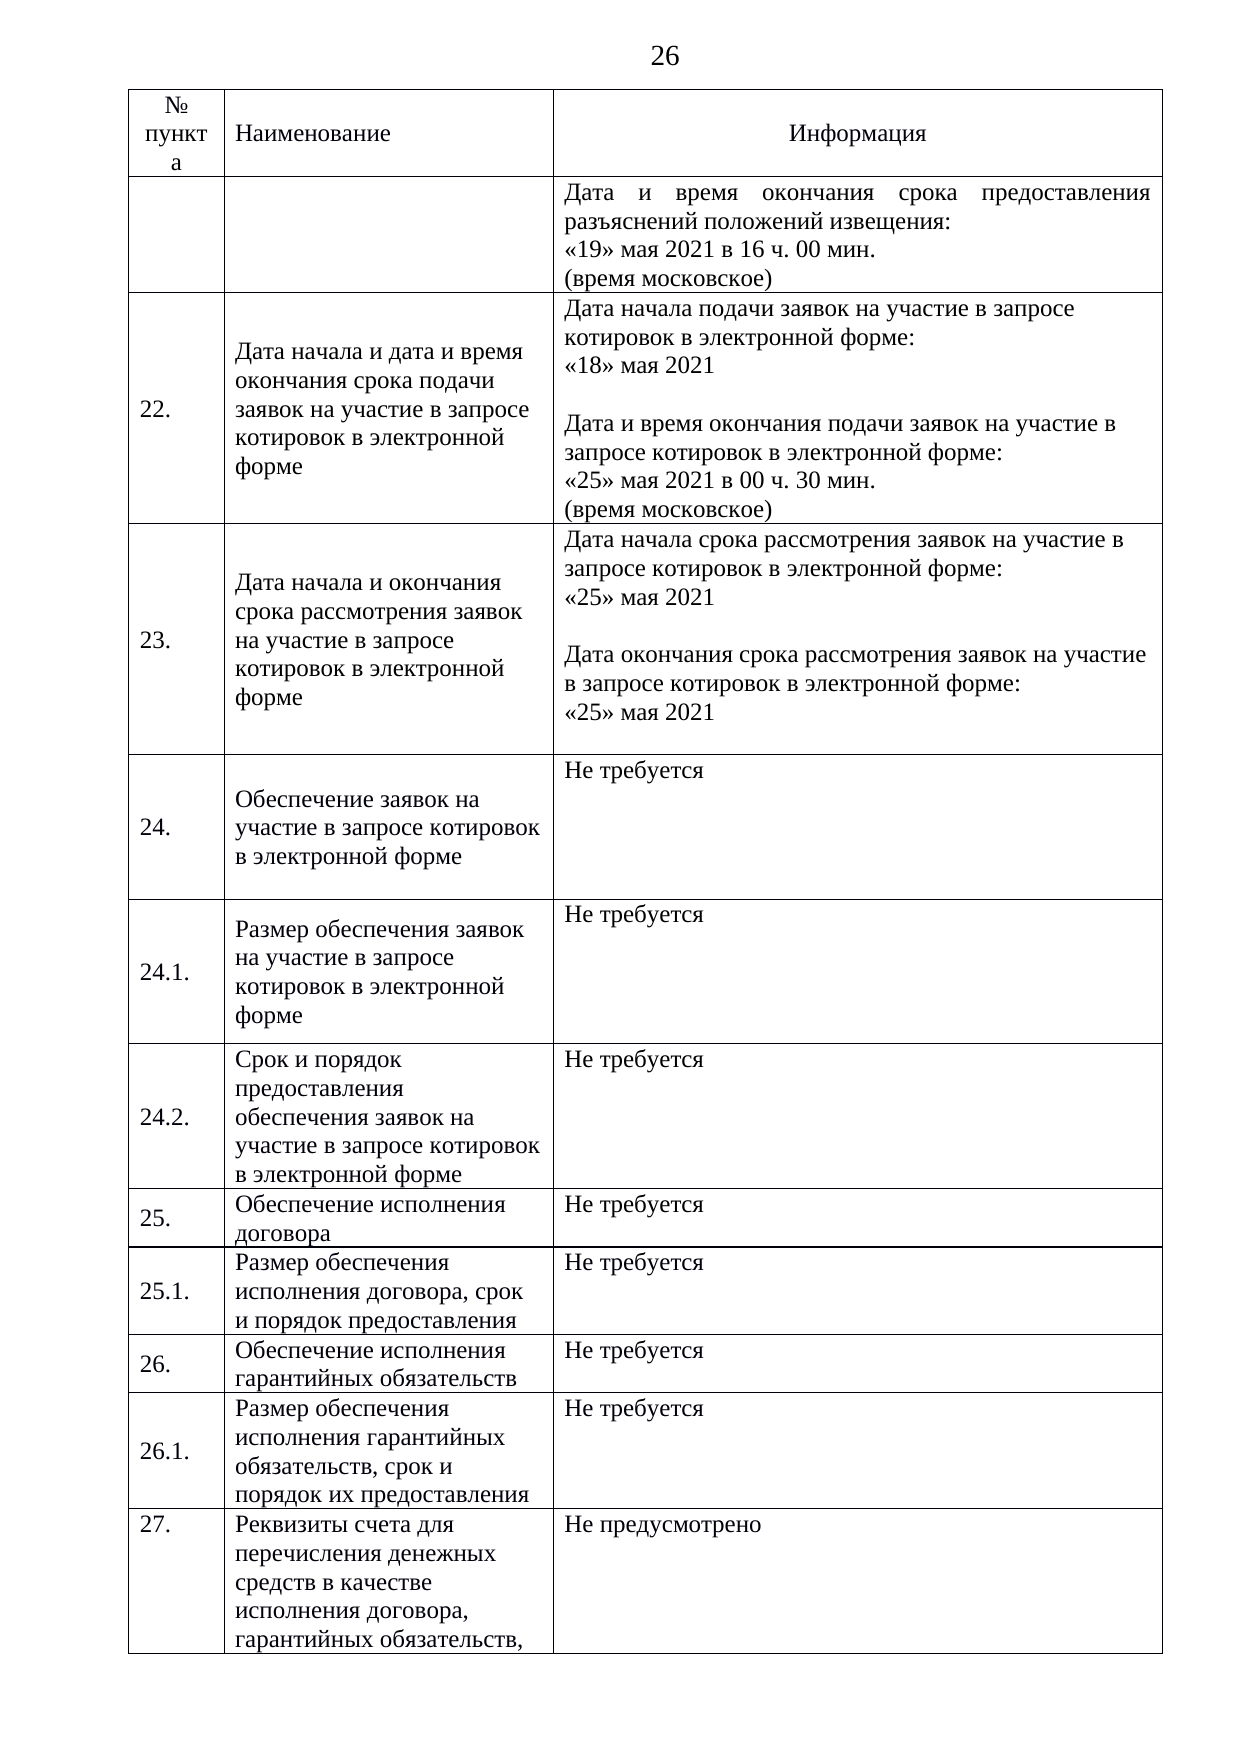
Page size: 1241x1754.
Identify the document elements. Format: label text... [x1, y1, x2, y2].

table_cell Не требуется [554, 1393, 1162, 1508]
table_cell 26.1. [129, 1393, 224, 1508]
table_cell 26. [129, 1335, 224, 1392]
table_header Информация [554, 90, 1162, 176]
table_cell Размер обеспечения заявок на участие в запросе котировок в электронной форме [225, 900, 553, 1043]
table_cell 24.1. [129, 900, 224, 1043]
table_cell Обеспечение исполнения гарантийных обязательств [225, 1335, 553, 1392]
table_cell Не предусмотрено [554, 1509, 1162, 1653]
table_cell Дата начала подачи заявок на участие в запросе котировок в электронной форме: «18» мая 2021 Дата и время окончания подачи заявок на участие в запросе котировок в электронной форме: «25» мая 2021 в 00 ч. 30 мин. (время московское) [554, 293, 1162, 523]
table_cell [225, 1509, 553, 1653]
table_cell Не требуется [554, 900, 1162, 1043]
table_cell 24.2. [129, 1044, 224, 1188]
table_cell Дата начала срока рассмотрения заявок на участие в запросе котировок в электронной форме: «25» мая 2021 Дата окончания срока рассмотрения заявок на участие в запросе котировок в электронной форме: «25» мая 2021 [554, 524, 1162, 754]
table_cell 25.1. [129, 1248, 224, 1334]
table_cell Не требуется [554, 1044, 1162, 1188]
table_cell [129, 524, 224, 754]
table_cell [129, 177, 224, 292]
table_cell Обеспечение заявок на участие в запросе котировок в электронной форме [225, 755, 553, 898]
table_cell Размер обеспечения исполнения гарантийных обязательств, срок и порядок их предоставления [225, 1393, 553, 1508]
table_cell Обеспечение исполнения договора [225, 1189, 553, 1246]
table_cell Срок и порядок предоставления обеспечения заявок на участие в запросе котировок в электронной форме [225, 1044, 553, 1188]
table_cell Не требуется [554, 1248, 1162, 1334]
table_header Наименование [225, 90, 553, 176]
table_header № пункта [129, 90, 224, 176]
table_cell 25. [129, 1189, 224, 1246]
table_cell Дата начала и дата и время окончания срока подачи заявок на участие в запросе котировок в электронной форме [225, 293, 553, 523]
table_cell [129, 293, 224, 523]
table_cell Не требуется [554, 755, 1162, 898]
table_cell Не требуется [554, 1335, 1162, 1392]
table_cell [554, 177, 1162, 292]
table_cell 27. [129, 1509, 224, 1653]
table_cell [225, 177, 553, 292]
table_cell Дата начала и окончания срока рассмотрения заявок на участие в запросе котировок в электронной форме [225, 524, 553, 754]
table_cell Размер обеспечения исполнения договора, срок и порядок предоставления [225, 1248, 553, 1334]
table_cell Не требуется [554, 1189, 1162, 1246]
table_cell 24. [129, 755, 224, 898]
